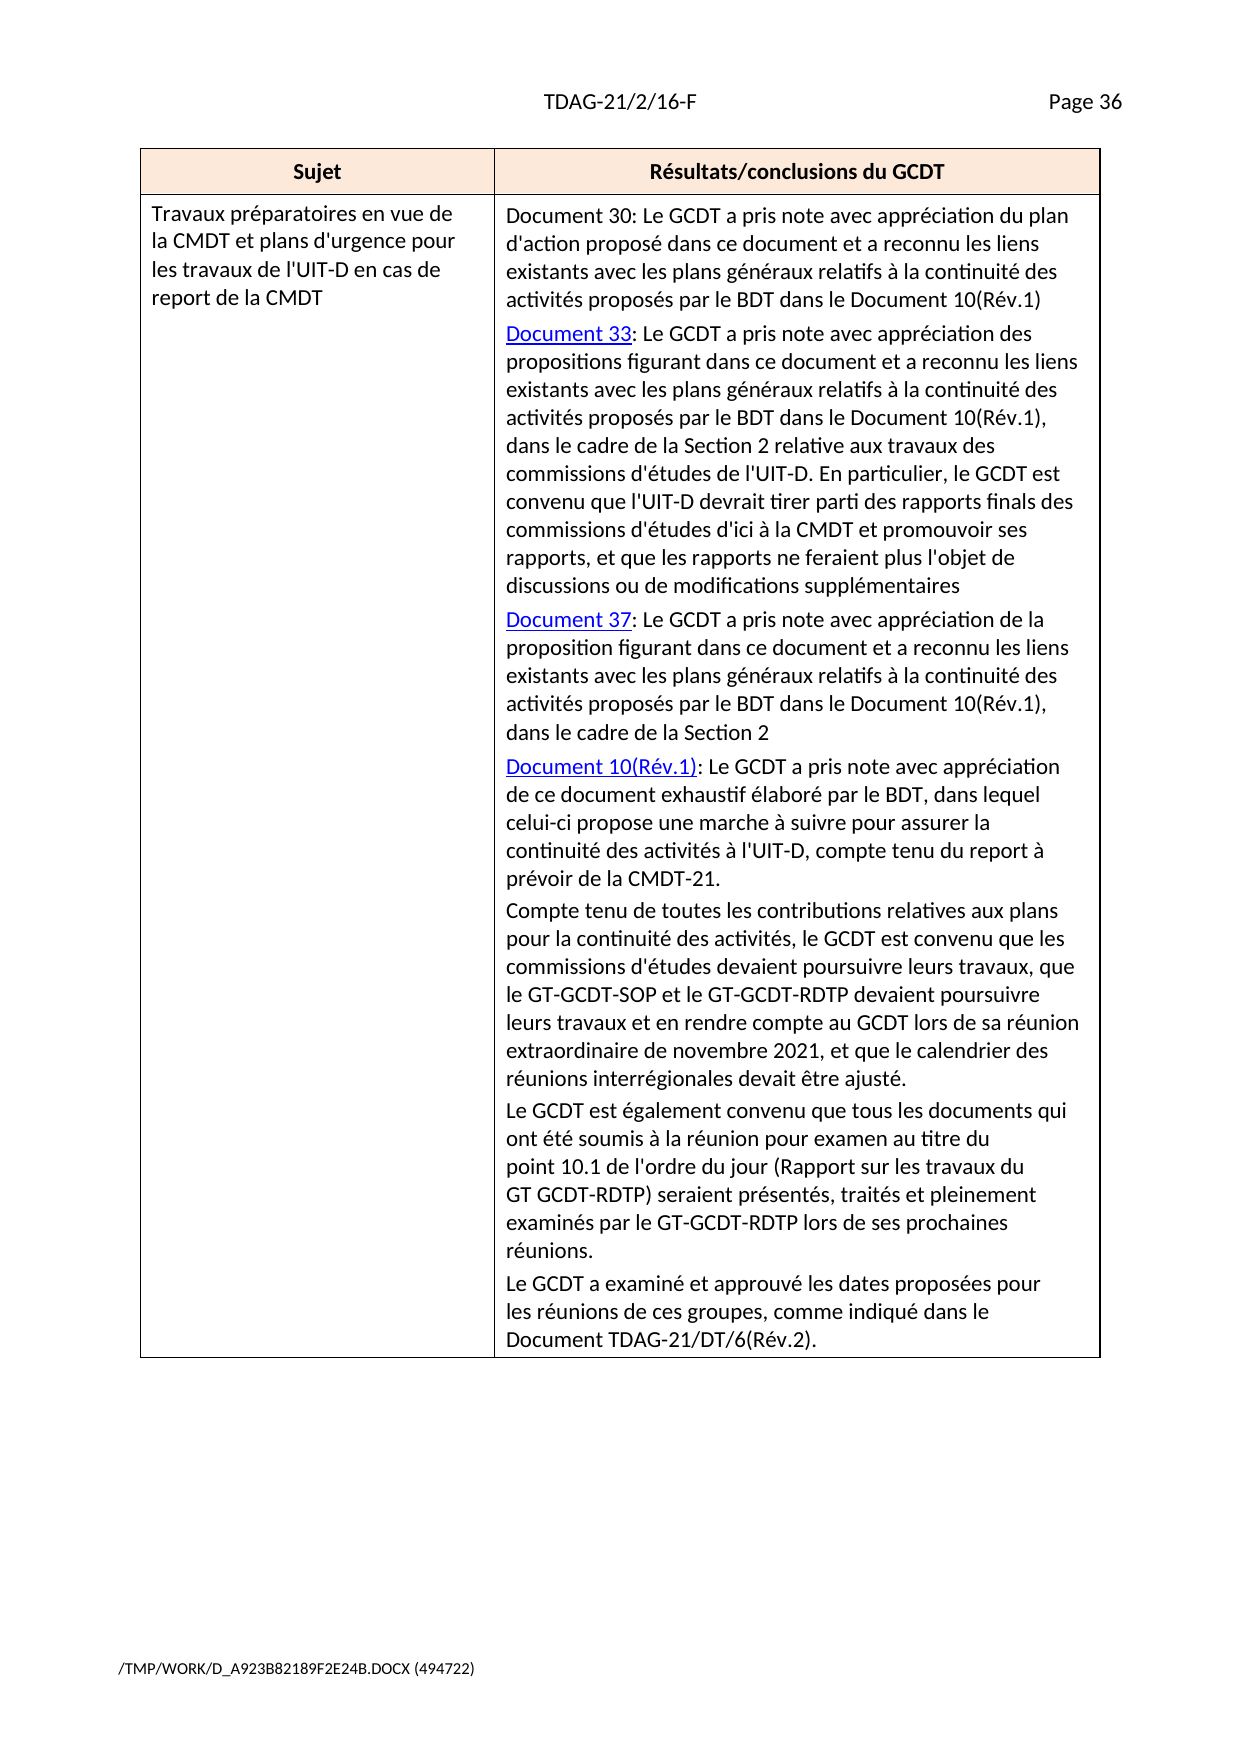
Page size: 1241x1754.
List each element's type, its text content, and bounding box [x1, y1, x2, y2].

table_cell Document 30: Le GCDT a pris note avec appréciation du plan d'action proposé dans ce document et a reconnu les liens existants avec les plans généraux relatifs à la continuité des activités proposés par le BDT dans le Document 10(Rév.1) Document 33: Le GCDT a pris note avec appréciation des propositions figurant dans ce document et a reconnu les liens existants avec les plans généraux relatifs à la continuité des activités proposés par le BDT dans le Document 10(Rév.1), dans le cadre de la Section 2 relative aux travaux des commissions d'études de l'UIT-D. En particulier, le GCDT est convenu que l'UIT-D devrait tirer parti des rapports finals des commissions d'études d'ici à la CMDT et promouvoir ses rapports, et que les rapports ne feraient plus l'objet de discussions ou de modifications supplémentaires Document 37: Le GCDT a pris note avec appréciation de la proposition figurant dans ce document et a reconnu les liens existants avec les plans généraux relatifs à la continuité des activités proposés par le BDT dans le Document 10(Rév.1), dans le cadre de la Section 2 Document 10(Rév.1): Le GCDT a pris note avec appréciation de ce document exhaustif élaboré par le BDT, dans lequel celui-ci propose une marche à suivre pour assurer la continuité des activités à l'UIT-D, compte tenu du report à prévoir de la CMDT-21. Compte tenu de toutes les contributions relatives aux plans pour la continuité des activités, le GCDT est convenu que les commissions d'études devaient poursuivre leurs travaux, que le GT-GCDT-SOP et le GT-GCDT-RDTP devaient poursuivre leurs travaux et en rendre compte au GCDT lors de sa réunion extraordinaire de novembre 2021, et que le calendrier des réunions interrégionales devait être ajusté. Le GCDT est également convenu que tous les documents qui ont été soumis à la réunion pour examen au titre du point 10.1 de l'ordre du jour (Rapport sur les travaux du GT GCDT-RDTP) seraient présentés, traités et pleinement examinés par le GT-GCDT-RDTP lors de ses prochaines réunions. Le GCDT a examiné et approuvé les dates proposées pour les réunions de ces groupes, comme indiqué dans le Document TDAG-21/DT/6(Rév.2). [495, 195, 1099, 1357]
table_header Résultats/conclusions du GCDT [495, 149, 1099, 193]
table_cell Travaux préparatoires en vue de la CMDT et plans d'urgence pour les travaux de l'UIT-D en cas de report de la CMDT [141, 195, 494, 1357]
table_header Sujet [141, 149, 494, 193]
